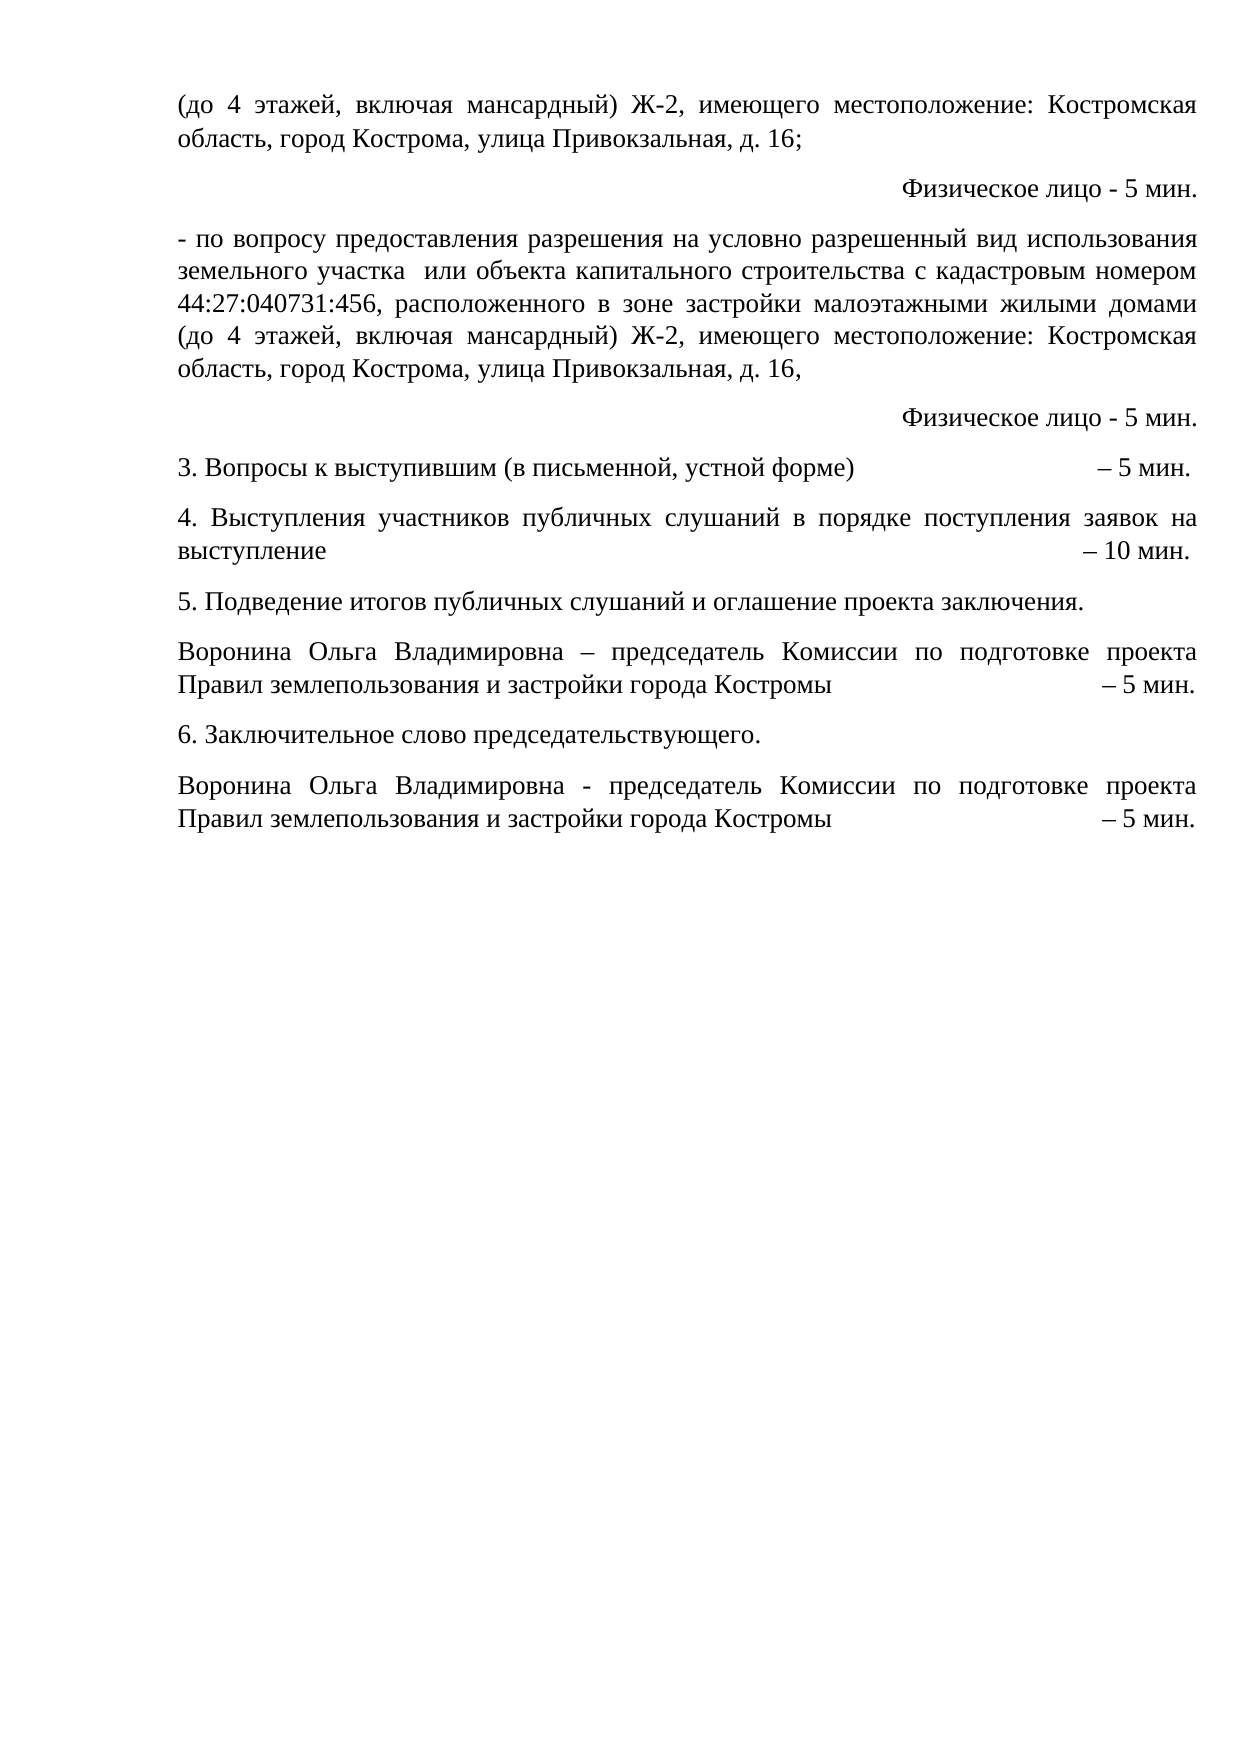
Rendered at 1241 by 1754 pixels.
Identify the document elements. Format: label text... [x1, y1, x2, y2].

text 5. Подведение итогов публичных слушаний и оглашение проекта заключения. [177, 584, 1198, 616]
text Воронина Ольга Владимировна - председатель Комиссии по подготовке проекта Правил землепользования и застройки города Костромы – 5 мин. [177, 769, 1198, 833]
text 3. Вопросы к выступившим (в письменной, устной форме) – 5 мин. [177, 451, 1198, 482]
text Воронина Ольга Владимировна – председатель Комиссии по подготовке проекта Правил землепользования и застройки города Костромы – 5 мин. [177, 635, 1198, 699]
text 6. Заключительное слово председательствующего. [177, 718, 1198, 750]
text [177, 89, 1198, 153]
text 4. Выступления участников публичных слушаний в порядке поступления заявок на выступление – 10 мин. [177, 501, 1198, 566]
text Физическое лицо - 5 мин. [177, 172, 1198, 203]
text - по вопросу предоставления разрешения на условно разрешенный вид использования земельного участка или объекта капитального строительства с кадастровым номером 44:27:040731:456, расположенного в зоне застройки малоэтажными жилыми домами (до 4 этажей, включая мансардный) Ж-2, имеющего местоположение: Костромская область, город Кострома, улица Привокзальная, д. 16, [177, 222, 1198, 383]
text Физическое лицо - 5 мин. [177, 401, 1198, 432]
